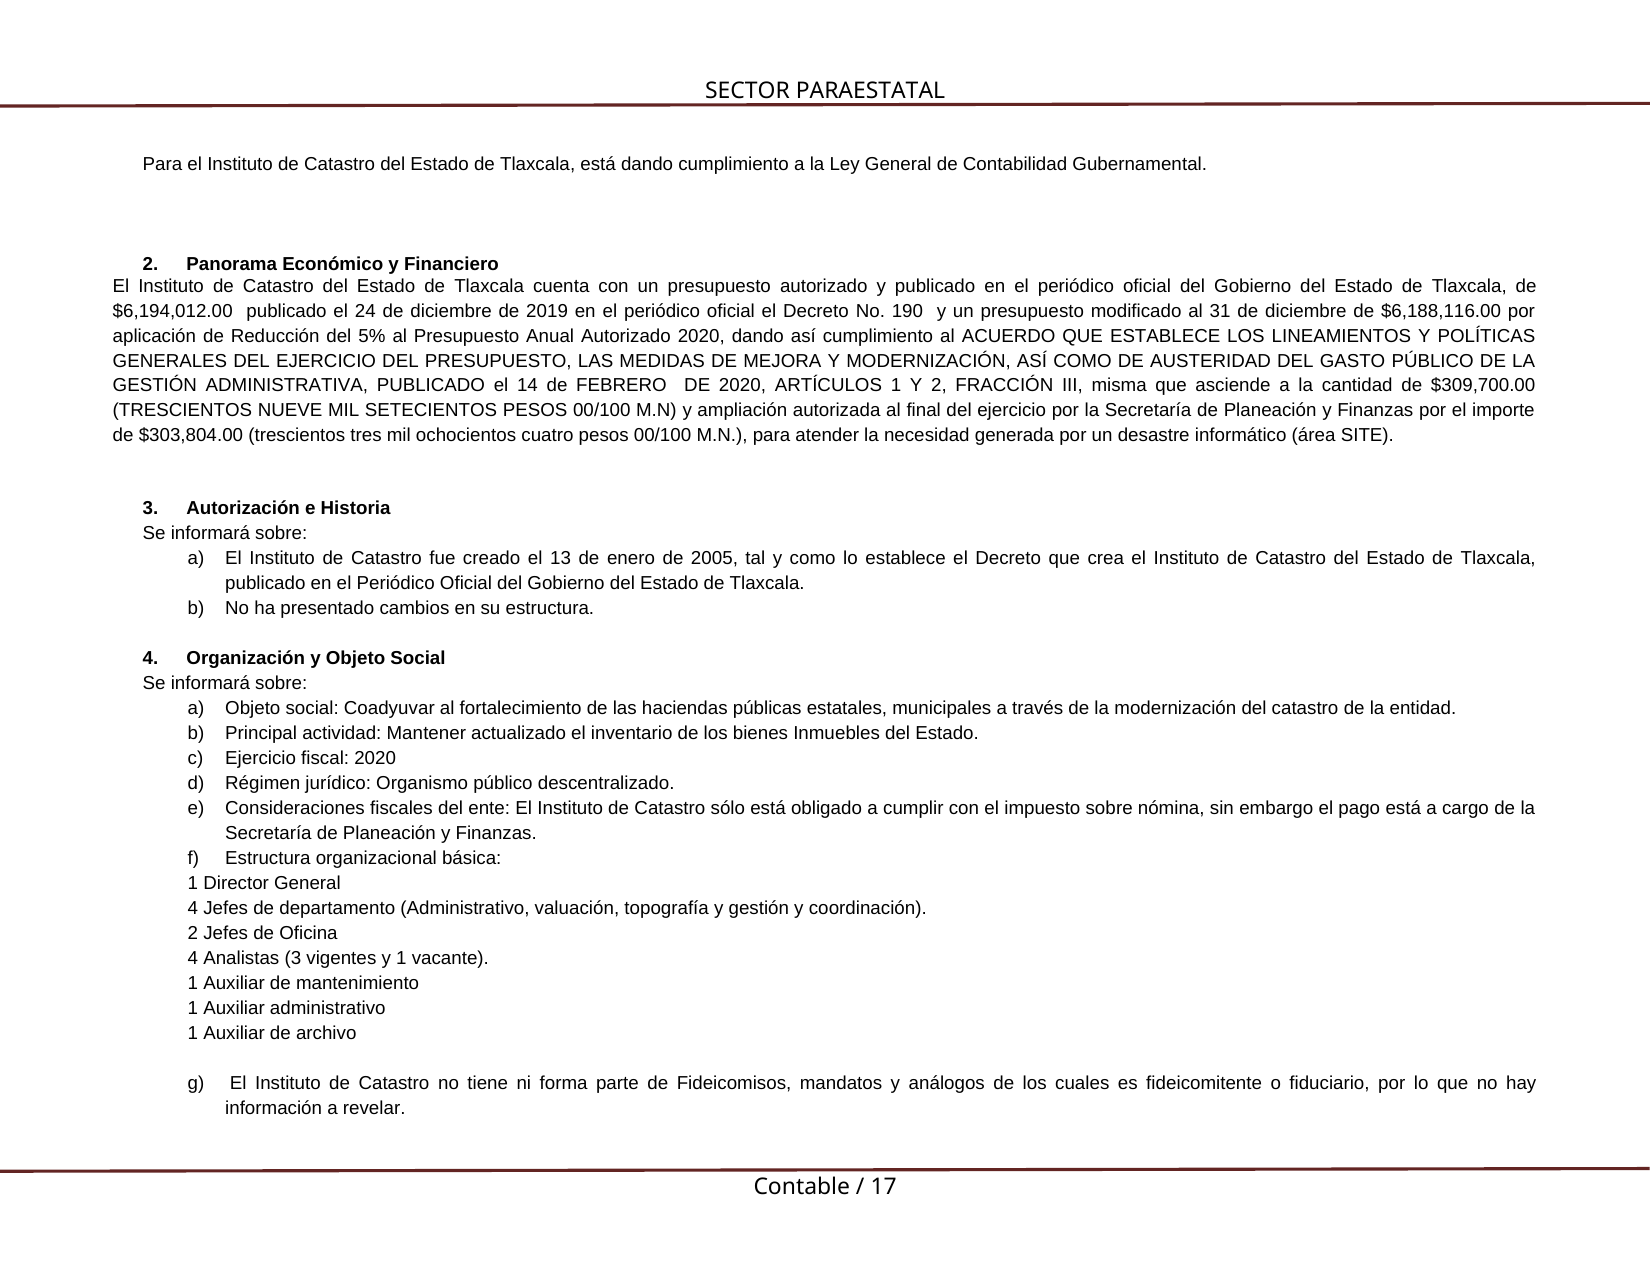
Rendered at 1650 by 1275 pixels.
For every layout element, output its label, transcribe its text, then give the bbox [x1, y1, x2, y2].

text 1 Auxiliar administrativo [187, 994, 1537, 1019]
text b) No ha presentado cambios en su estructura. [187, 594, 1537, 619]
text 1 Director General [187, 869, 1537, 894]
text c) Ejercicio fiscal: 2020 [187, 744, 1537, 769]
text b) Principal actividad: Mantener actualizado el inventario de los bienes Inmuebles del Estado. [187, 719, 1537, 744]
text Para el Instituto de Catastro del Estado de Tlaxcala, está dando cumplimiento a la Ley General de Contabilidad Gubernamental. [112, 150, 1537, 175]
text e) Consideraciones fiscales del ente: El Instituto de Catastro sólo está obligado a cumplir con el impuesto sobre nómina, sin embargo el pago está a cargo de la Secretaría de Planeación y Finanzas. [187, 794, 1537, 844]
text f) Estructura organizacional básica: [187, 844, 1537, 869]
text d) Régimen jurídico: Organismo público descentralizado. [187, 769, 1537, 794]
text 4. Organización y Objeto Social [112, 644, 1537, 669]
text a) Objeto social: Coadyuvar al fortalecimiento de las haciendas públicas estatales, municipales a través de la modernización del catastro de la entidad. [187, 694, 1537, 719]
text 3. Autorización e Historia [112, 494, 1537, 519]
text Se informará sobre: [112, 519, 1537, 544]
text g) El Instituto de Catastro no tiene ni forma parte de Fideicomisos, mandatos y análogos de los cuales es fideicomitente o fiduciario, por lo que no hay información a revelar. [187, 1069, 1537, 1119]
text 2. Panorama Económico y Financiero [112, 250, 1537, 275]
text 1 Auxiliar de mantenimiento [187, 969, 1537, 994]
text El Instituto de Catastro del Estado de Tlaxcala cuenta con un presupuesto autorizado y publicado en el periódico oficial del Gobierno del Estado de Tlaxcala, de $6,194,012.00 publicado el 24 de diciembre de 2019 en el periódico oficial el Decreto No. 190 y un presupuesto modificado al 31 de diciembre de $6,188,116.00 por aplicación de Reducción del 5% al Presupuesto Anual Autorizado 2020, dando así cumplimiento al ACUERDO QUE ESTABLECE LOS LINEAMIENTOS Y POLÍTICAS GENERALES DEL EJERCICIO DEL PRESUPUESTO, LAS MEDIDAS DE MEJORA Y MODERNIZACIÓN, ASÍ COMO DE AUSTERIDAD DEL GASTO PÚBLICO DE LA GESTIÓN ADMINISTRATIVA, PUBLICADO el 14 de FEBRERO DE 2020, ARTÍCULOS 1 Y 2, FRACCIÓN III, misma que asciende a la cantidad de $309,700.00 (TRESCIENTOS NUEVE MIL SETECIENTOS PESOS 00/100 M.N) y ampliación autorizada al final del ejercicio por la Secretaría de Planeación y Finanzas por el importe de $303,804.00 (trescientos tres mil ochocientos cuatro pesos 00/100 M.N.), para atender la necesidad generada por un desastre informático (área SITE). [112, 275, 1537, 445]
text 2 Jefes de Oficina [187, 919, 1537, 944]
text 4 Analistas (3 vigentes y 1 vacante). [187, 944, 1537, 969]
text 1 Auxiliar de archivo [187, 1019, 1537, 1044]
text a) El Instituto de Catastro fue creado el 13 de enero de 2005, tal y como lo establece el Decreto que crea el Instituto de Catastro del Estado de Tlaxcala, publicado en el Periódico Oficial del Gobierno del Estado de Tlaxcala. [187, 544, 1537, 594]
text 4 Jefes de departamento (Administrativo, valuación, topografía y gestión y coordinación). [187, 894, 1537, 919]
text Se informará sobre: [112, 669, 1537, 694]
